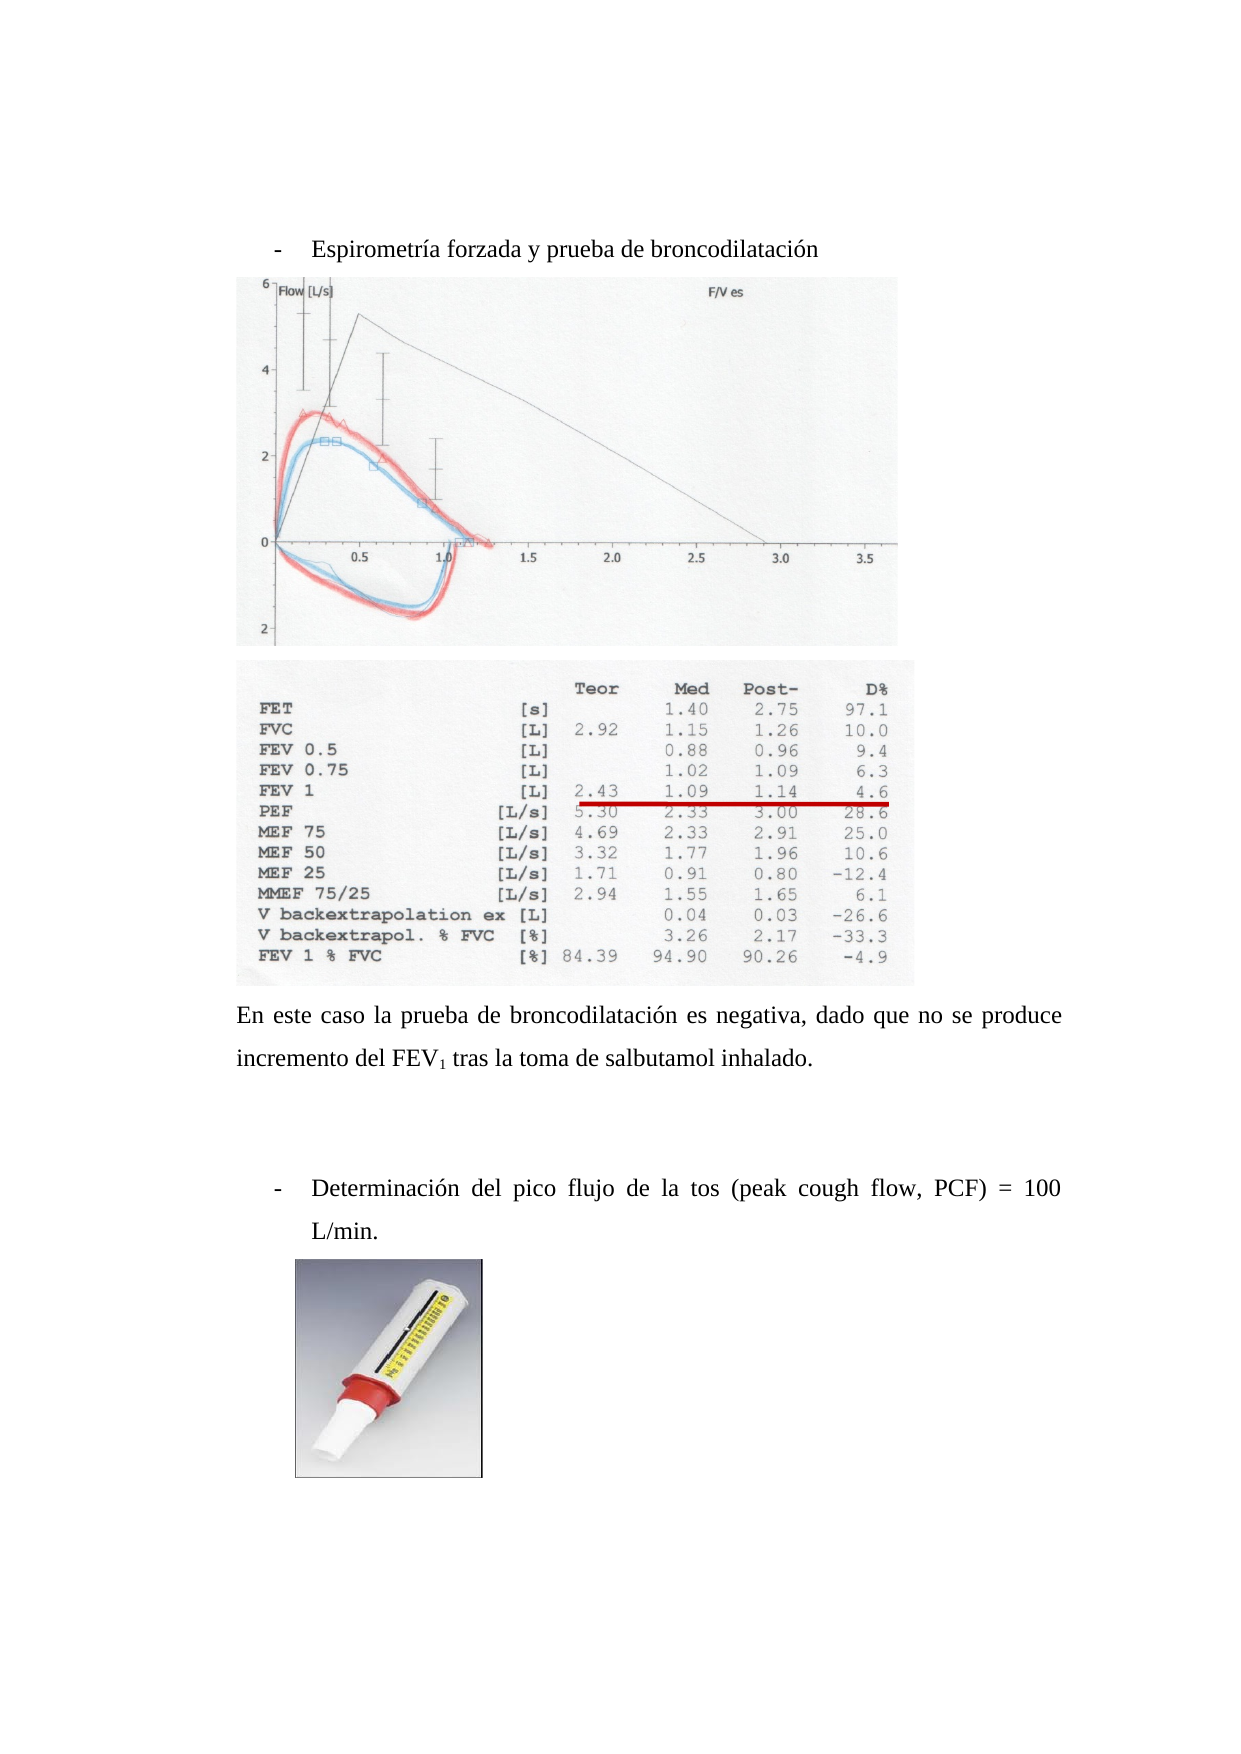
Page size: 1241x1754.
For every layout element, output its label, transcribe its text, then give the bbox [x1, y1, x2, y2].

picture [295, 1259, 483, 1478]
picture [236, 277, 898, 646]
picture [236, 660, 915, 986]
list Espirometría forzada y prueba de broncodilatación [274, 234, 1063, 263]
text En este caso la prueba de broncodilatación es negativa, dado que no se produce incremento del FEV1 tras la toma de salbutamol inhalado. [236, 1000, 1063, 1072]
list Determinación del pico flujo de la tos (peak cough flow, PCF) = 100 L/min. [274, 1173, 1063, 1245]
